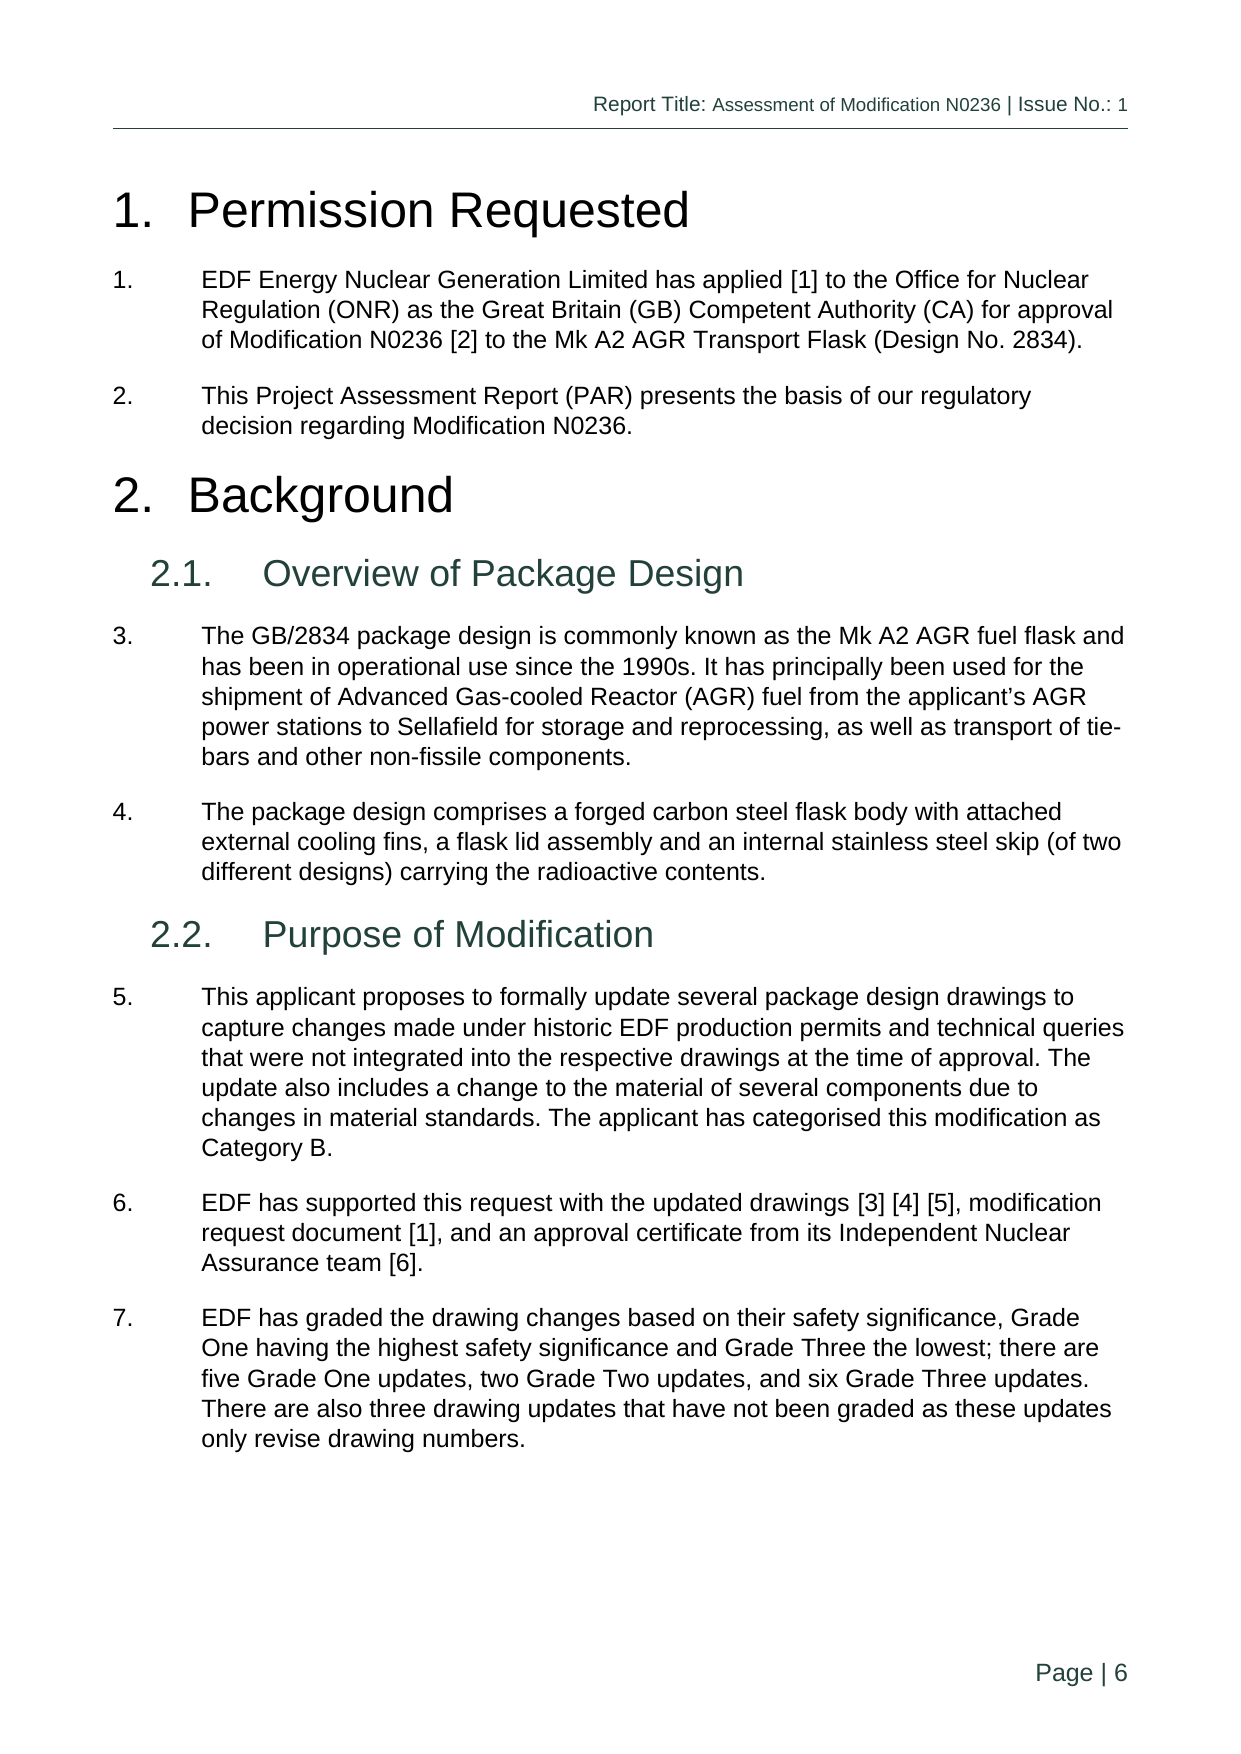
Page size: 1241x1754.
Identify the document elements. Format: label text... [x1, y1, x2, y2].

subtitle Overview of Package Design [150, 551, 1128, 594]
list The GB/2834 package design is commonly known as the Mk A2 AGR fuel flask and has been in operational use since the 1990s. It has principally been used for the shipment of Advanced Gas-cooled Reactor (AGR) fuel from the applicant’s AGR power stations to Sellafield for storage and reprocessing, as well as transport of tie-bars and other non-fissile components. [112, 621, 1128, 771]
subtitle Purpose of Modification [150, 912, 1128, 955]
subtitle Permission Requested [112, 180, 1128, 237]
list EDF has graded the drawing changes based on their safety significance, Grade One having the highest safety significance and Grade Three the lowest; there are five Grade One updates, two Grade Two updates, and six Grade Three updates. There are also three drawing updates that have not been graded as these updates only revise drawing numbers. [112, 1303, 1128, 1452]
list The package design comprises a forged carbon steel flask body with attached external cooling fins, a flask lid assembly and an internal stainless steel skip (of two different designs) carrying the radioactive contents. [112, 797, 1128, 886]
list This Project Assessment Report (PAR) presents the basis of our regulatory decision regarding Modification N0236. [112, 381, 1128, 439]
subtitle Background [112, 466, 1128, 523]
list This applicant proposes to formally update several package design drawings to capture changes made under historic EDF production permits and technical queries that were not integrated into the respective drawings at the time of approval. The update also includes a change to the material of several components due to changes in material standards. The applicant has categorised this modification as Category B. [112, 982, 1128, 1162]
list EDF Energy Nuclear Generation Limited has applied to the Office for Nuclear Regulation (ONR) as the Great Britain (GB) Competent Authority (CA) for approval of Modification N0236 to the Mk A2 AGR Transport Flask (Design No. 2834). [112, 265, 1128, 354]
list EDF has supported this request with the updated drawings , modification request document ​, and an approval certificate from its Independent Nuclear Assurance team​​. [112, 1188, 1128, 1277]
